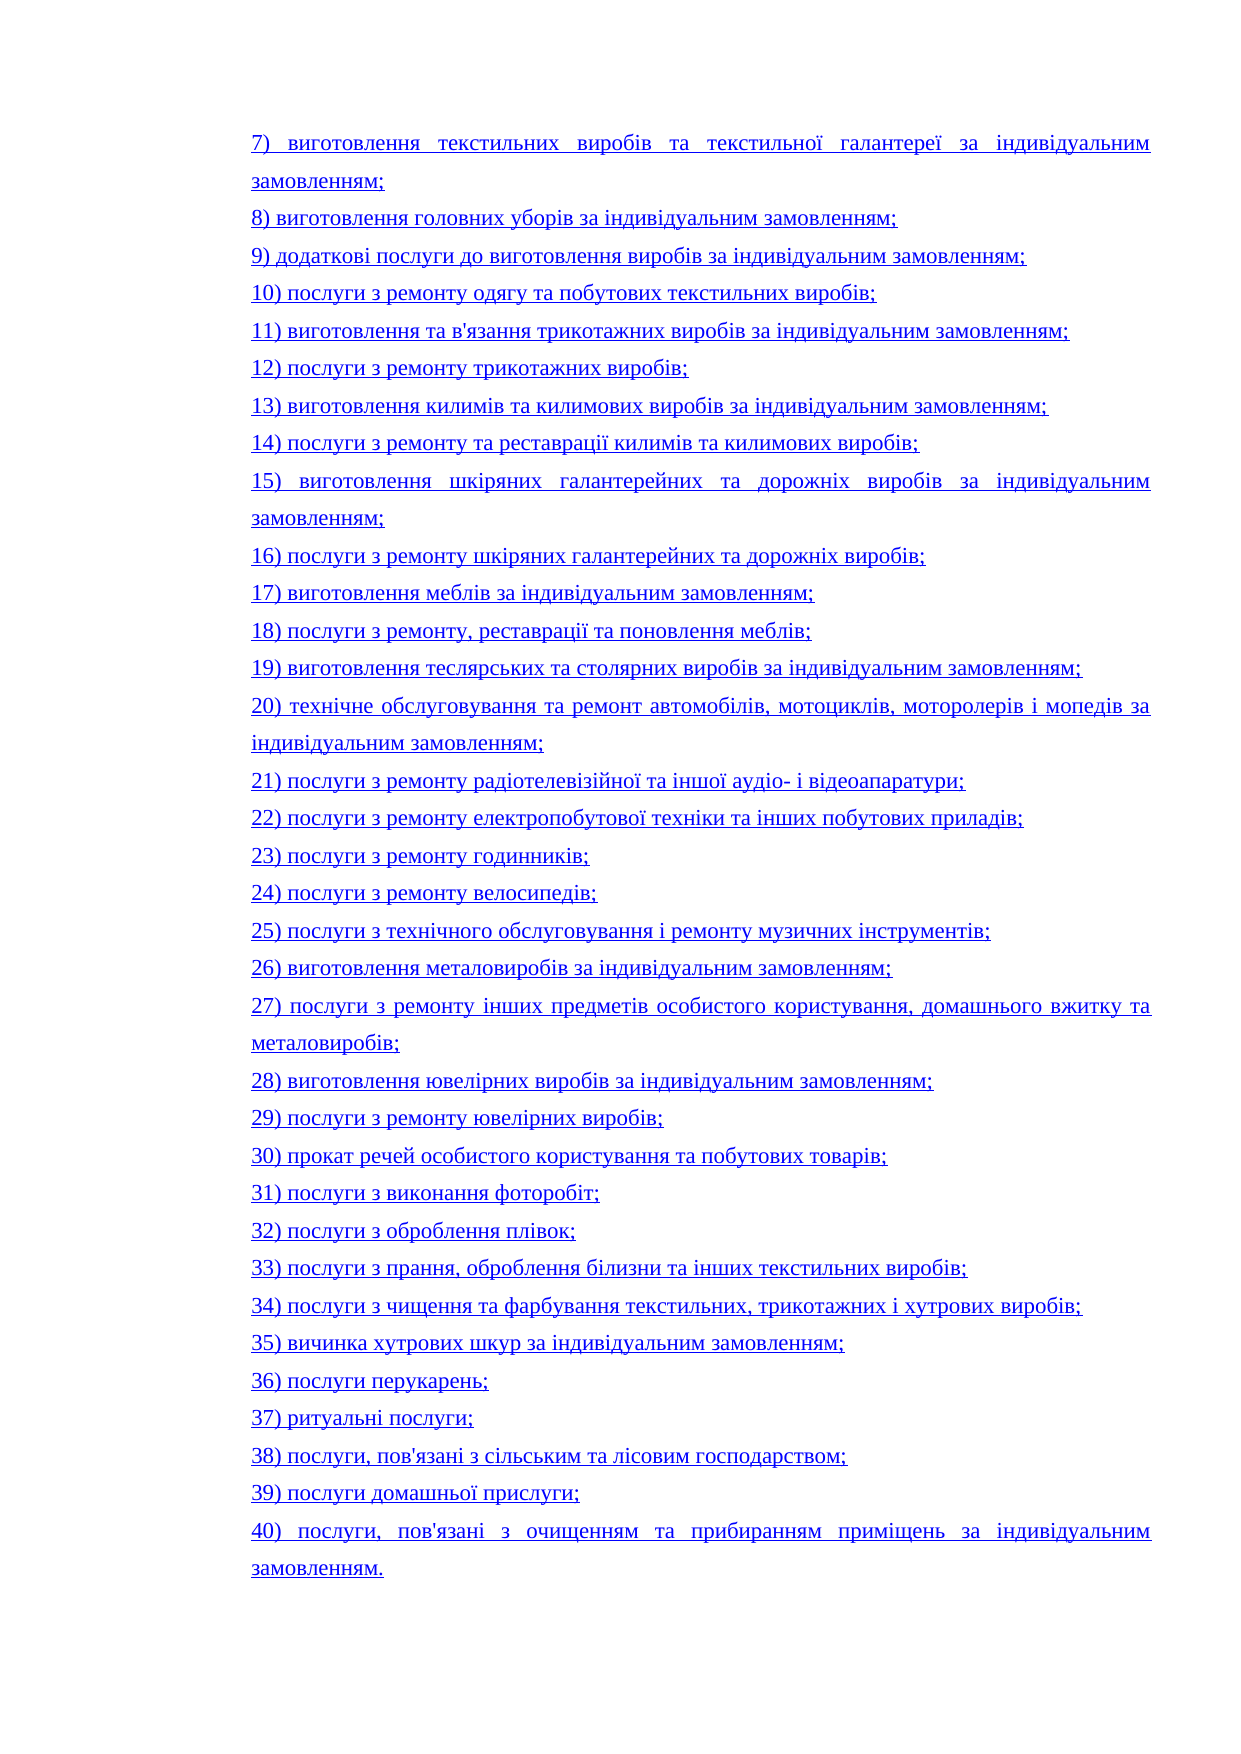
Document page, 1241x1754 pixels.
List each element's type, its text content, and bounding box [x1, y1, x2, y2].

text 20) технічне обслуговування та ремонт автомобілів, мотоциклів, моторолерів і мопедів за індивідуальним замовленням; [251, 681, 1152, 756]
text 22) послуги з ремонту електропобутової техніки та інших побутових приладів; [251, 793, 1152, 831]
text 12) послуги з ремонту трикотажних виробів; [251, 343, 1152, 381]
text 31) послуги з виконання фоторобіт; [251, 1168, 1152, 1206]
text 21) послуги з ремонту радіотелевізійної та іншої аудіо- і відеоапаратури; [251, 756, 1152, 793]
text 36) послуги перукарень; [251, 1356, 1152, 1393]
text 13) виготовлення килимів та килимових виробів за індивідуальним замовленням; [251, 381, 1152, 418]
text 17) виготовлення меблів за індивідуальним замовленням; [251, 568, 1152, 606]
text 34) послуги з чищення та фарбування текстильних, трикотажних і хутрових виробів; [251, 1281, 1152, 1318]
text 10) послуги з ремонту одягу та побутових текстильних виробів; [251, 268, 1152, 306]
text 25) послуги з технічного обслуговування і ремонту музичних інструментів; [251, 906, 1152, 943]
text 14) послуги з ремонту та реставрації килимів та килимових виробів; [251, 418, 1152, 456]
text 29) послуги з ремонту ювелірних виробів; [251, 1093, 1152, 1131]
text 35) вичинка хутрових шкур за індивідуальним замовленням; [251, 1318, 1152, 1356]
text 9) додаткові послуги до виготовлення виробів за індивідуальним замовленням; [251, 231, 1152, 268]
text 24) послуги з ремонту велосипедів; [251, 868, 1152, 906]
text 30) прокат речей особистого користування та побутових товарів; [251, 1131, 1152, 1168]
text 23) послуги з ремонту годинників; [251, 831, 1152, 868]
text 8) виготовлення головних уборів за індивідуальним замовленням; [251, 193, 1152, 231]
text 27) послуги з ремонту інших предметів особистого користування, домашнього вжитку та металовиробів; [251, 981, 1152, 1015]
text 18) послуги з ремонту, реставрації та поновлення меблів; [251, 606, 1152, 643]
text 40) послуги, пов'язані з очищенням та прибиранням приміщень за індивідуальним замовленням. [251, 1506, 1152, 1540]
text 19) виготовлення теслярських та столярних виробів за індивідуальним замовленням; [251, 643, 1152, 681]
text 37) ритуальні послуги; [251, 1393, 1152, 1431]
text 11) виготовлення та в'язання трикотажних виробів за індивідуальним замовленням; [251, 306, 1152, 343]
text 39) послуги домашньої прислуги; [251, 1468, 1152, 1506]
text 7) виготовлення текстильних виробів та текстильної галантереї за індивідуальним замовленням; [251, 118, 1152, 193]
text 40) послуги, пов'язані з очищенням та прибиранням приміщень за індивідуальним замовленням. [251, 1541, 1152, 1581]
text 38) послуги, пов'язані з сільським та лісовим господарством; [251, 1431, 1152, 1468]
text 33) послуги з прання, оброблення білизни та інших текстильних виробів; [251, 1243, 1152, 1281]
text 27) послуги з ремонту інших предметів особистого користування, домашнього вжитку та металовиробів; [251, 1016, 1152, 1056]
text 32) послуги з оброблення плівок; [251, 1206, 1152, 1243]
text 15) виготовлення шкіряних галантерейних та дорожніх виробів за індивідуальним замовленням; [251, 456, 1152, 531]
text 16) послуги з ремонту шкіряних галантерейних та дорожніх виробів; [251, 531, 1152, 568]
text 28) виготовлення ювелірних виробів за індивідуальним замовленням; [251, 1056, 1152, 1093]
text 26) виготовлення металовиробів за індивідуальним замовленням; [251, 943, 1152, 981]
